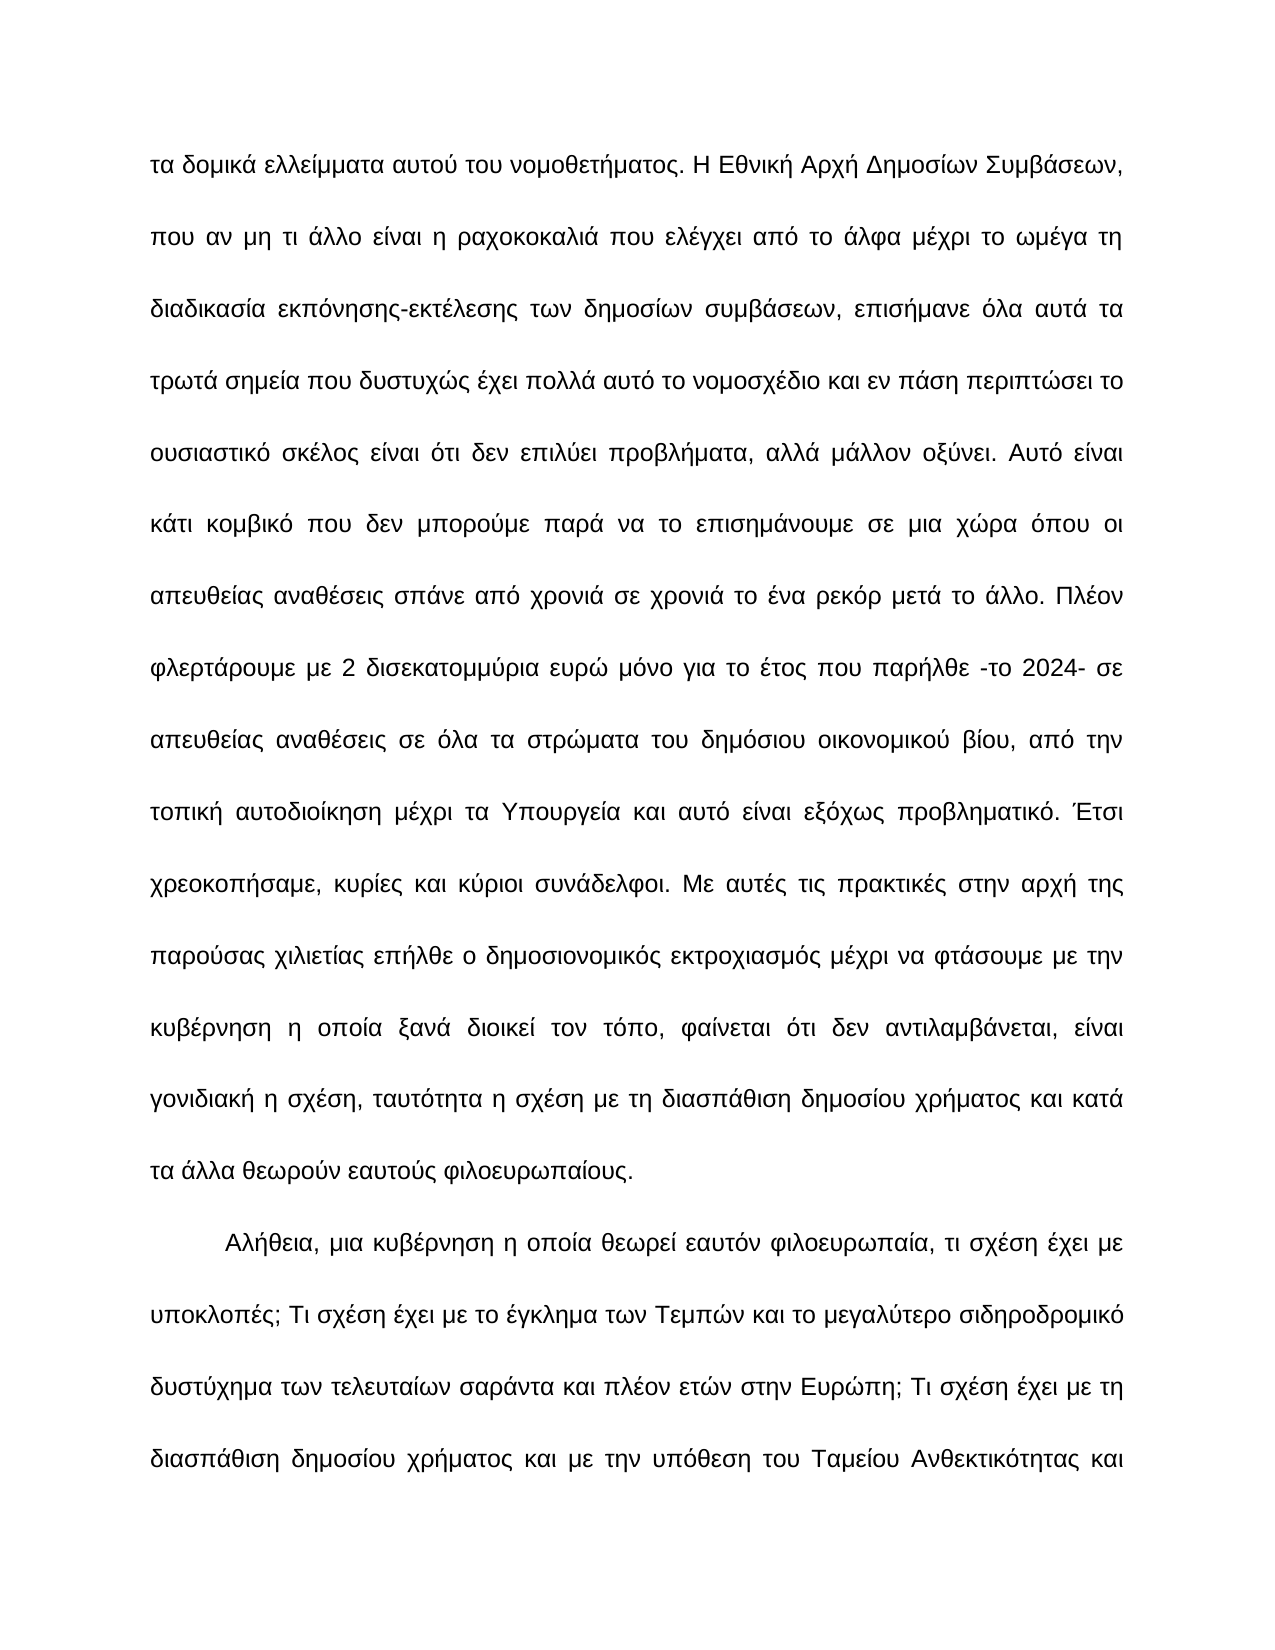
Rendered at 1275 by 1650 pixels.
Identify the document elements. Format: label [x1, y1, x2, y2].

text [150, 150, 1125, 1185]
text [150, 1228, 1125, 1472]
